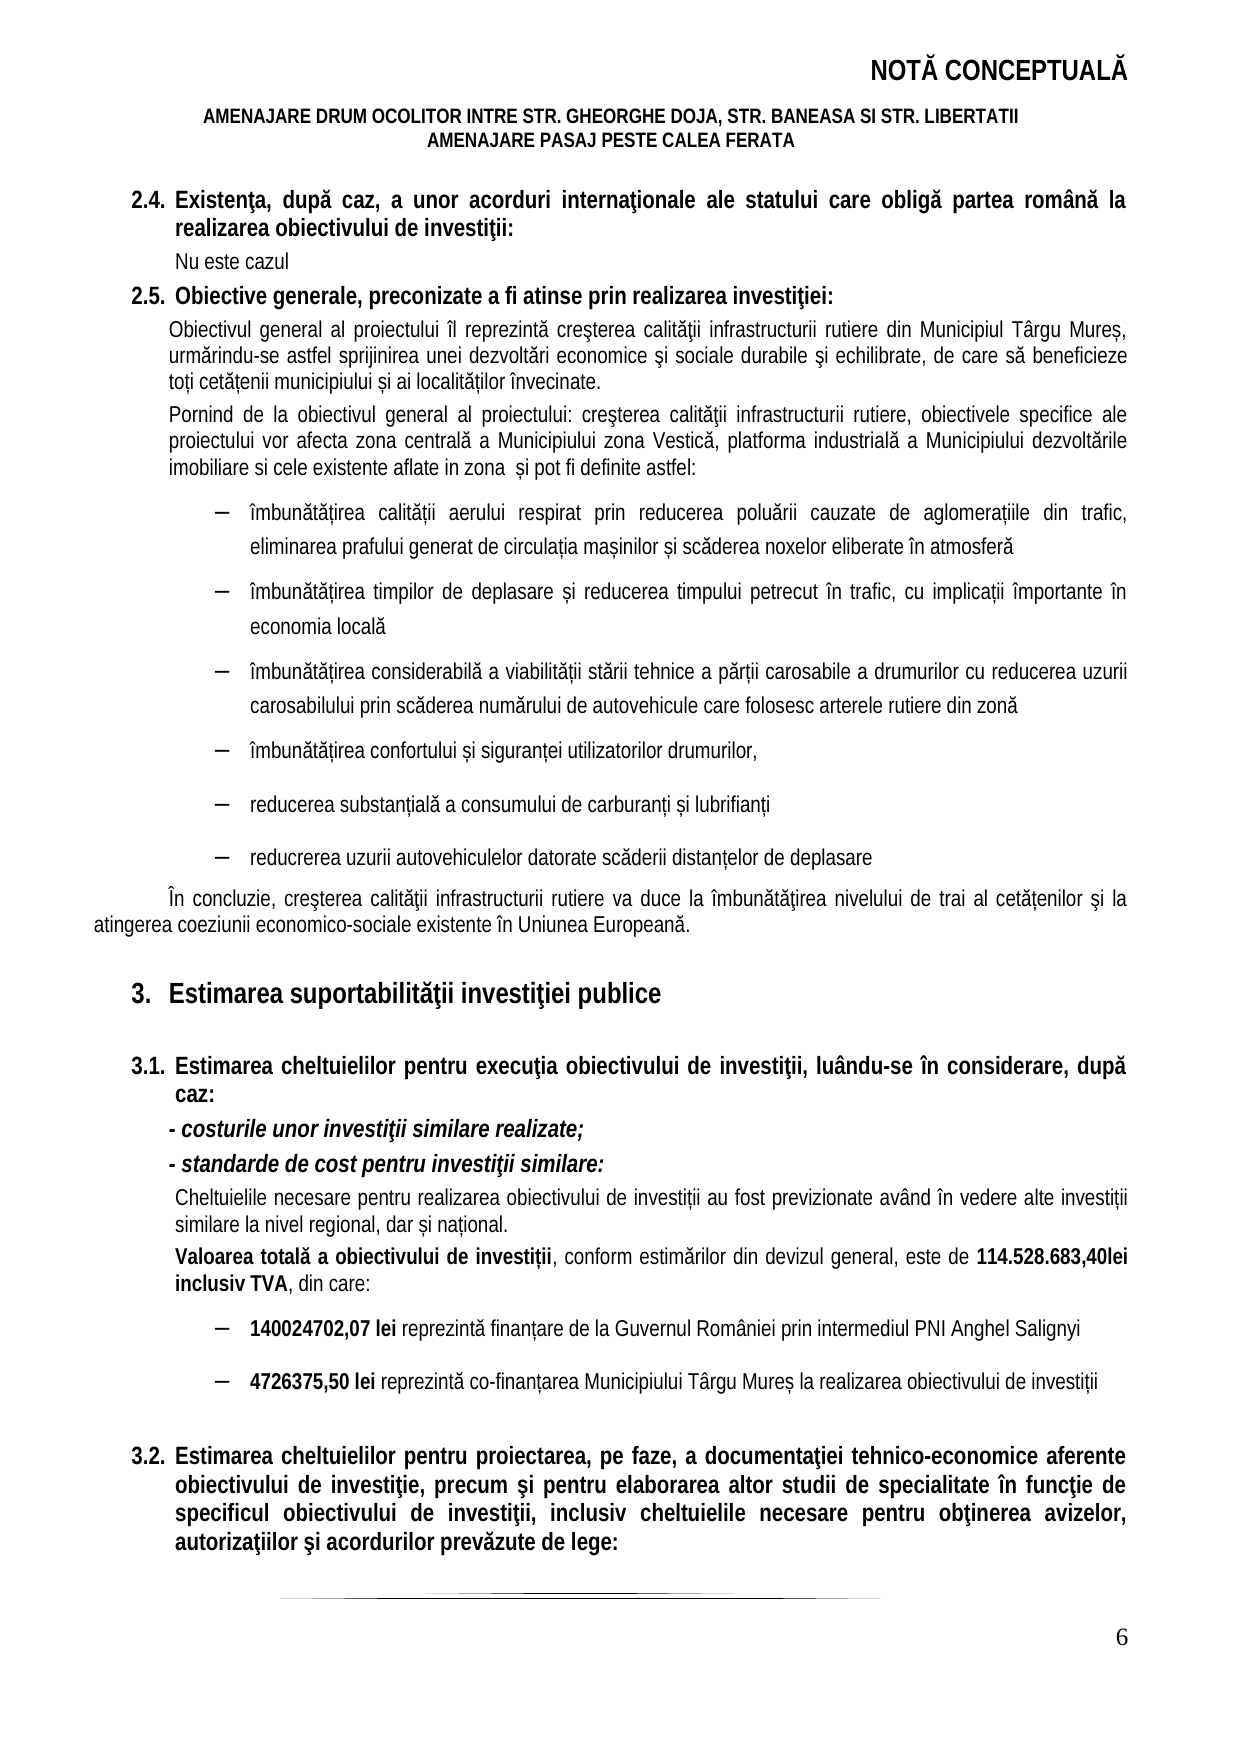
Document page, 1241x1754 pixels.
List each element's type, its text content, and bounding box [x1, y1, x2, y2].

list reducerea substanțială a consumului de carburanți și lubrifianți [212, 778, 1128, 825]
subtitle Estimarea suportabilităţii investiţiei publice [131, 976, 1128, 1010]
text Pornind de la obiectivul general al proiectului: creşterea calităţii infrastructurii rutiere, obiectivele specifice ale proiectului vor afecta zona centrală a Municipiului zona Vestică, platforma industrială a Municipiului dezvoltările imobiliare si cele existente aflate in zona și pot fi definite astfel: [169, 401, 1128, 480]
list îmbunătățirea confortului și siguranței utilizatorilor drumurilor, [212, 725, 1128, 772]
text Obiectivul general al proiectului îl reprezintă creşterea calităţii infrastructurii rutiere din Municipiul Târgu Mureș, urmărindu-se astfel sprijinirea unei dezvoltări economice şi sociale durabile şi echilibrate, de care să beneficieze toți cetățenii municipiului și ai localităților învecinate. [169, 316, 1128, 395]
list îmbunătățirea timpilor de deplasare și reducerea timpului petrecut în trafic, cu implicații împortante în economia locală [212, 566, 1128, 639]
list îmbunătățirea calității aerului respirat prin reducerea poluării cauzate de aglomerațiile din trafic, eliminarea prafului generat de circulația mașinilor și scăderea noxelor eliberate în atmosferă [212, 486, 1128, 559]
list 140024702,07 lei reprezintă finanțare de la Guvernul României prin intermediul PNI Anghel Salignyi [212, 1302, 1128, 1349]
text Cheltuielile necesare pentru realizarea obiectivului de investiții au fost previzionate având în vedere alte investiții similare la nivel regional, dar și național. [175, 1184, 1128, 1237]
list reducrerea uzurii autovehiculelor datorate scăderii distanțelor de deplasare [212, 831, 1128, 878]
subtitle - standarde de cost pentru investiţii similare: [169, 1149, 1128, 1178]
text Nu este cazul [175, 248, 1128, 274]
subtitle Estimarea cheltuielilor pentru proiectarea, pe faze, a documentaţiei tehnico-economice aferente obiectivului de investiţie, precum şi pentru elaborarea altor studii de specialitate în funcţie de specificul obiectivului de investiţii, inclusiv cheltuielile necesare pentru obţinerea avizelor, autorizaţiilor şi acordurilor prevăzute de lege: [131, 1441, 1128, 1556]
text Valoarea totală a obiectivului de investiții, conform estimărilor din devizul general, este de 114.528.683,40lei inclusiv TVA, din care: [175, 1243, 1128, 1296]
list îmbunătățirea considerabilă a viabilității stării tehnice a părții carosabile a drumurilor cu reducerea uzurii carosabilului prin scăderea numărului de autovehicule care folosesc arterele rutiere din zonă [212, 645, 1128, 719]
subtitle Estimarea cheltuielilor pentru execuţia obiectivului de investiţii, luându-se în considerare, după caz: [131, 1051, 1128, 1108]
subtitle Obiective generale, preconizate a fi atinse prin realizarea investiţiei: [131, 281, 1128, 309]
subtitle - costurile unor investiţii similare realizate; [169, 1114, 1128, 1143]
list 4726375,50 lei reprezintă co-finanțarea Municipiului Târgu Mureș la realizarea obiectivului de investiții [212, 1355, 1128, 1402]
text În concluzie, creşterea calităţii infrastructurii rutiere va duce la îmbunătăţirea nivelului de trai al cetățenilor şi la atingerea coeziunii economico-sociale existente în Uniunea Europeană. [94, 885, 1128, 937]
subtitle Existenţa, după caz, a unor acorduri internaţionale ale statului care obligă partea română la realizarea obiectivului de investiţii: [131, 184, 1128, 242]
